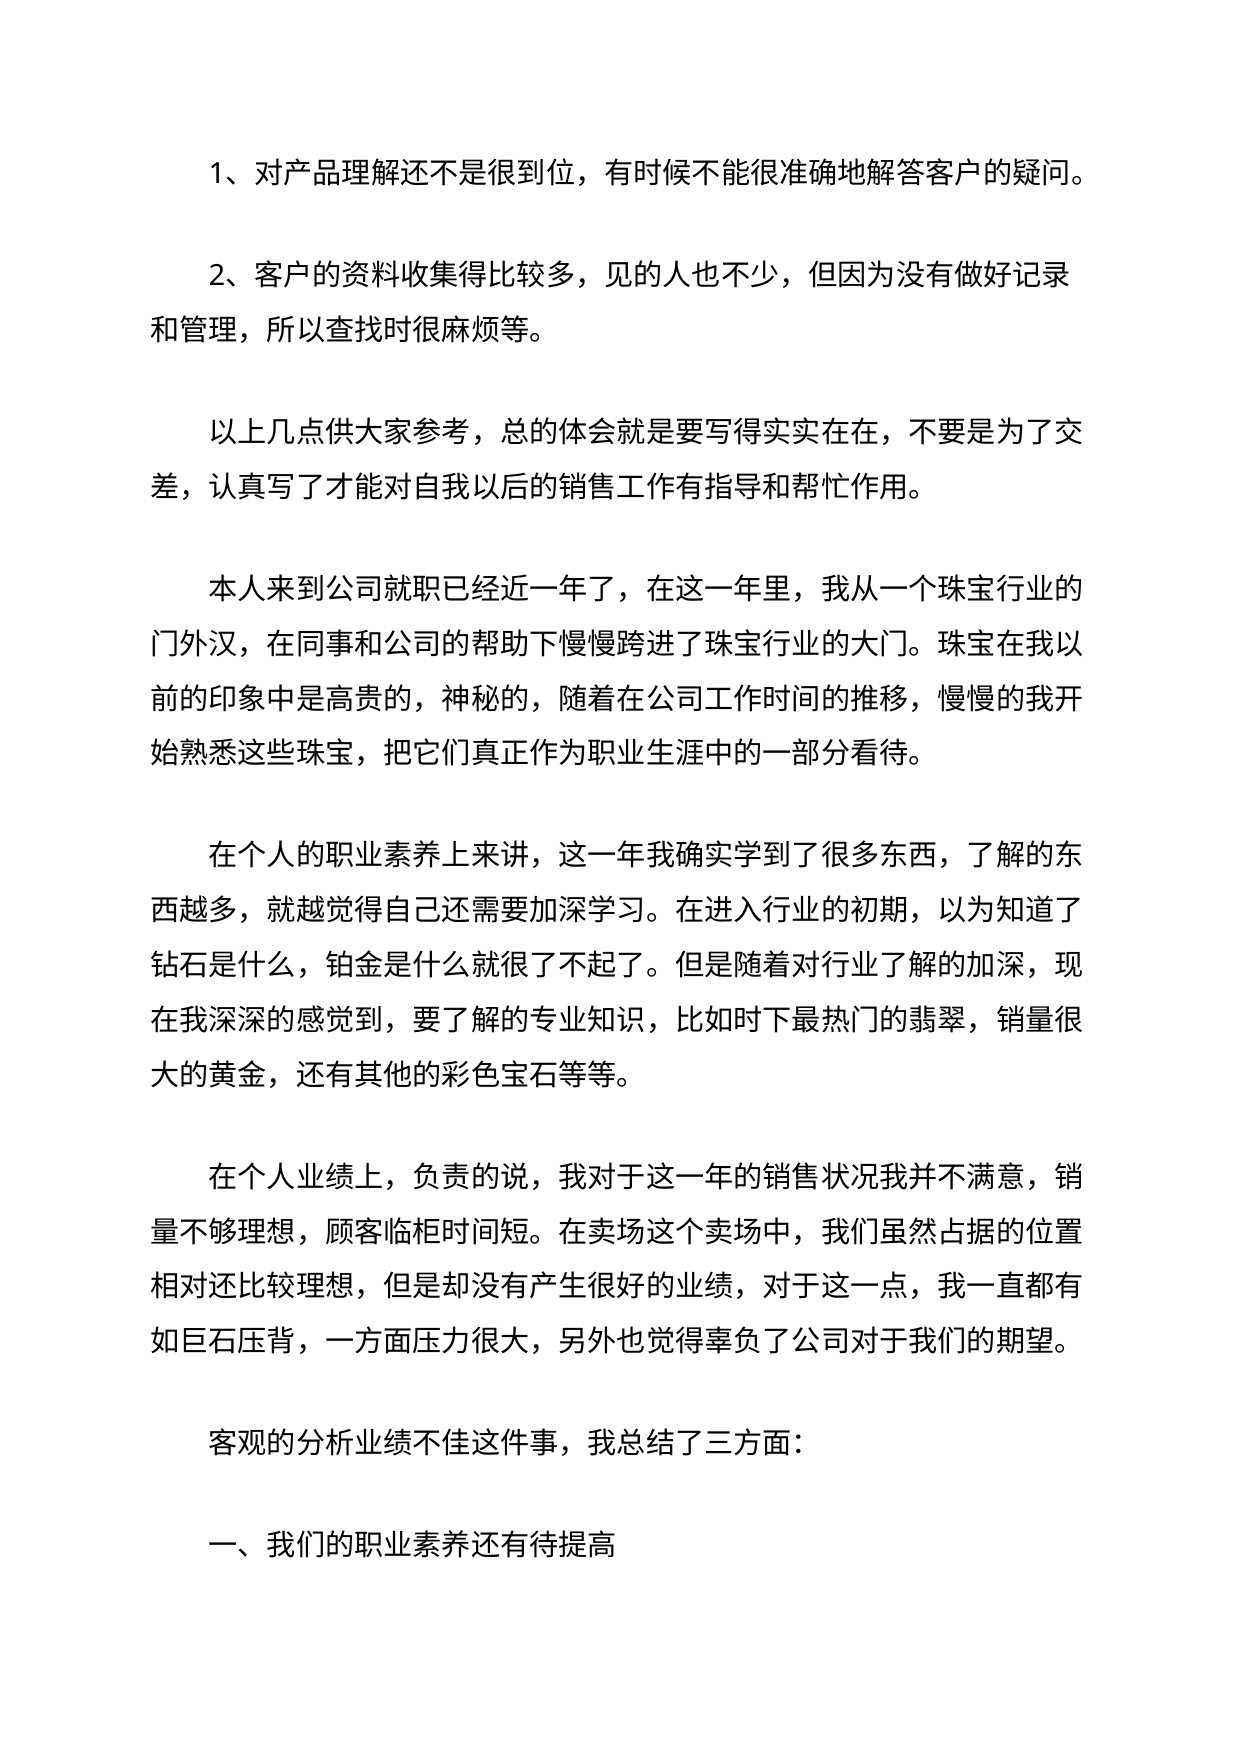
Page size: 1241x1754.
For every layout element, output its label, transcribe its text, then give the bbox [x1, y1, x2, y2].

text 1、对产品理解还不是很到位，有时候不能很准确地解答客户的疑问。 [150, 150, 1090, 192]
text 一、我们的职业素养还有待提高 [150, 1521, 1090, 1564]
text 客观的分析业绩不佳这件事，我总结了三方面： [150, 1420, 1090, 1462]
text 本人来到公司就职已经近一年了，在这一年里，我从一个珠宝行业的门外汉，在同事和公司的帮助下慢慢跨进了珠宝行业的大门。珠宝在我以前的印象中是高贵的，神秘的，随着在公司工作时间的推移，慢慢的我开始熟悉这些珠宝，把它们真正作为职业生涯中的一部分看待。 [150, 565, 1090, 772]
text 在个人业绩上，负责的说，我对于这一年的销售状况我并不满意，销量不够理想，顾客临柜时间短。在卖场这个卖场中，我们虽然占据的位置相对还比较理想，但是却没有产生很好的业绩，对于这一点，我一直都有如巨石压背，一方面压力很大，另外也觉得辜负了公司对于我们的期望。 [150, 1153, 1090, 1360]
text 以上几点供大家参考，总的体会就是要写得实实在在，不要是为了交差，认真写了才能对自我以后的销售工作有指导和帮忙作用。 [150, 409, 1090, 506]
text 在个人的职业素养上来讲，这一年我确实学到了很多东西，了解的东西越多，就越觉得自己还需要加深学习。在进入行业的初期，以为知道了钻石是什么，铂金是什么就很了不起了。但是随着对行业了解的加深，现在我深深的感觉到，要了解的专业知识，比如时下最热门的翡翠，销量很大的黄金，还有其他的彩色宝石等等。 [150, 832, 1090, 1094]
text 2、客户的资料收集得比较多，见的人也不少，但因为没有做好记录和管理，所以查找时很麻烦等。 [150, 252, 1090, 349]
